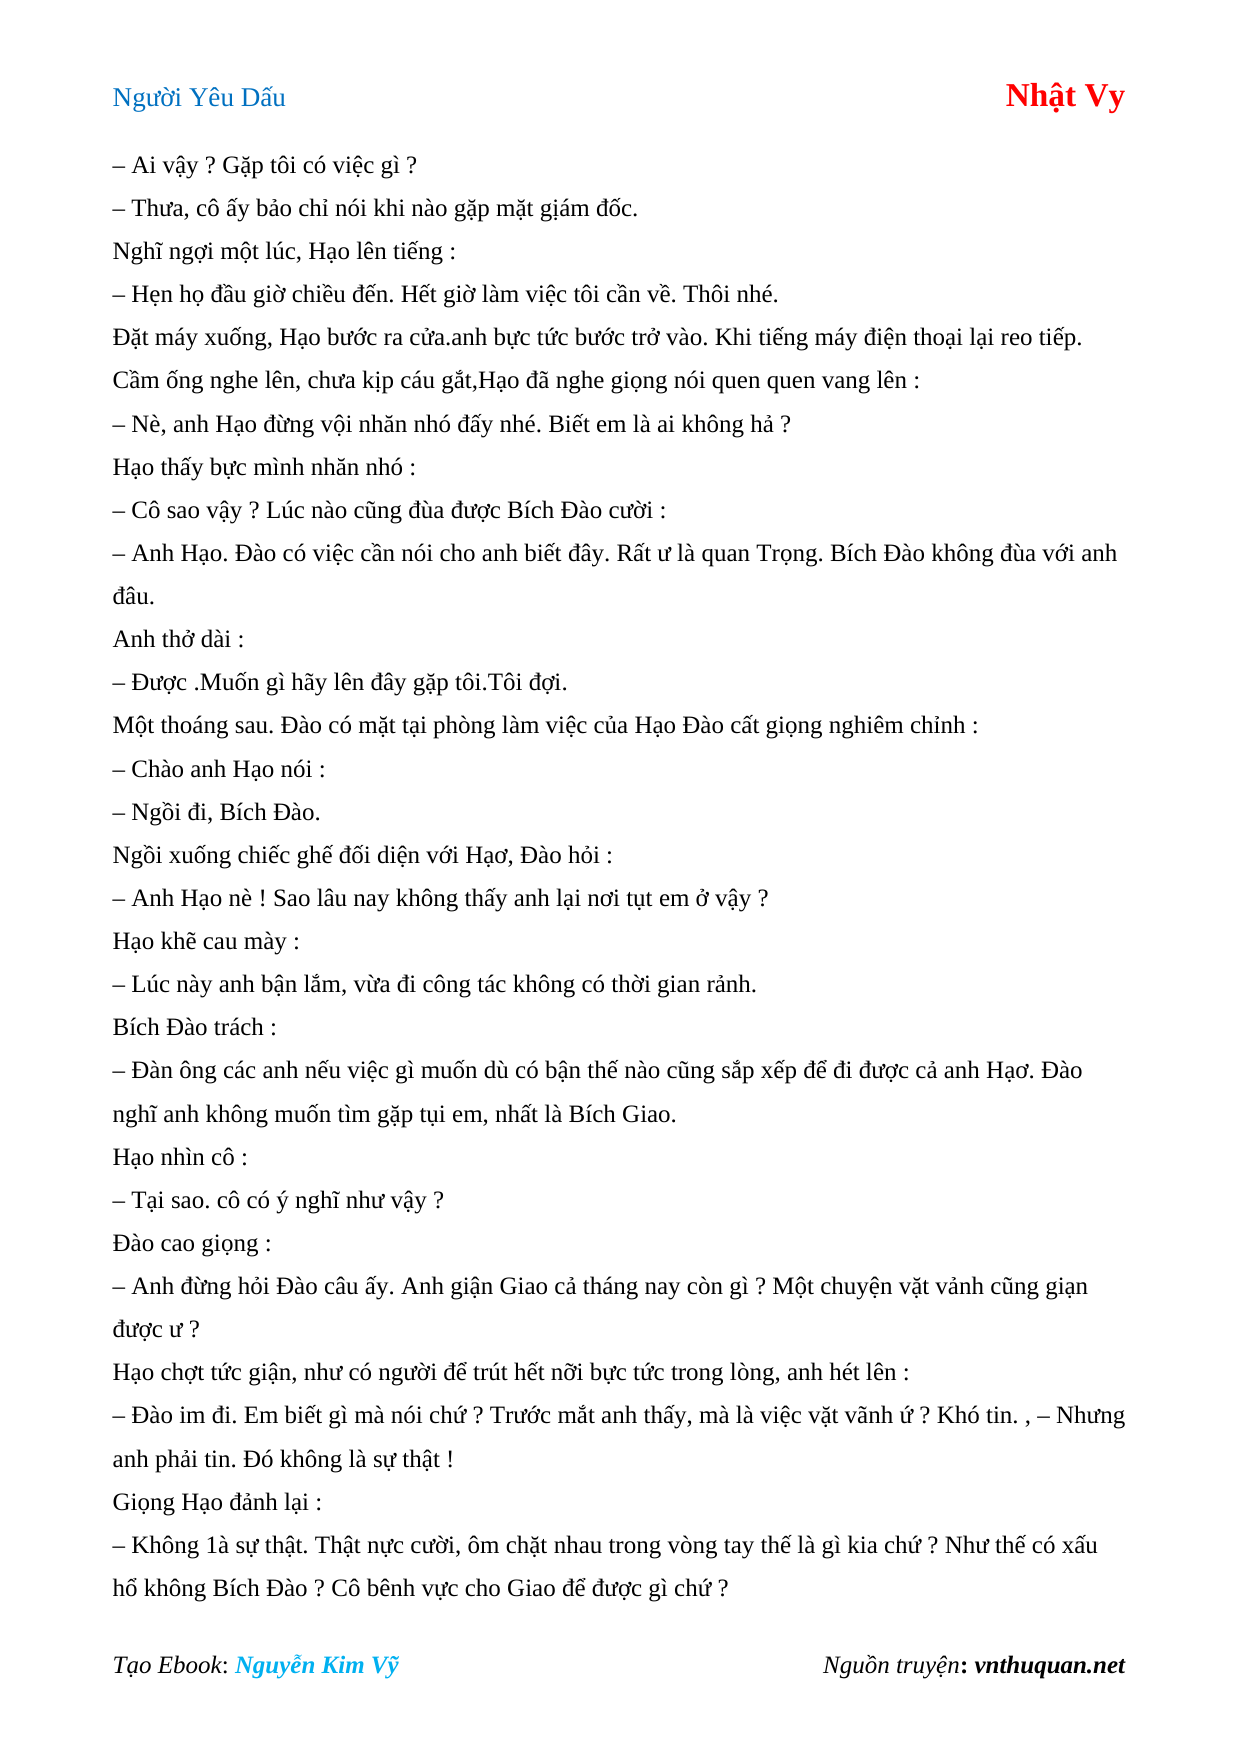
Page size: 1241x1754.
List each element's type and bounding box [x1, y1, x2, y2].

text [112, 150, 1128, 1602]
